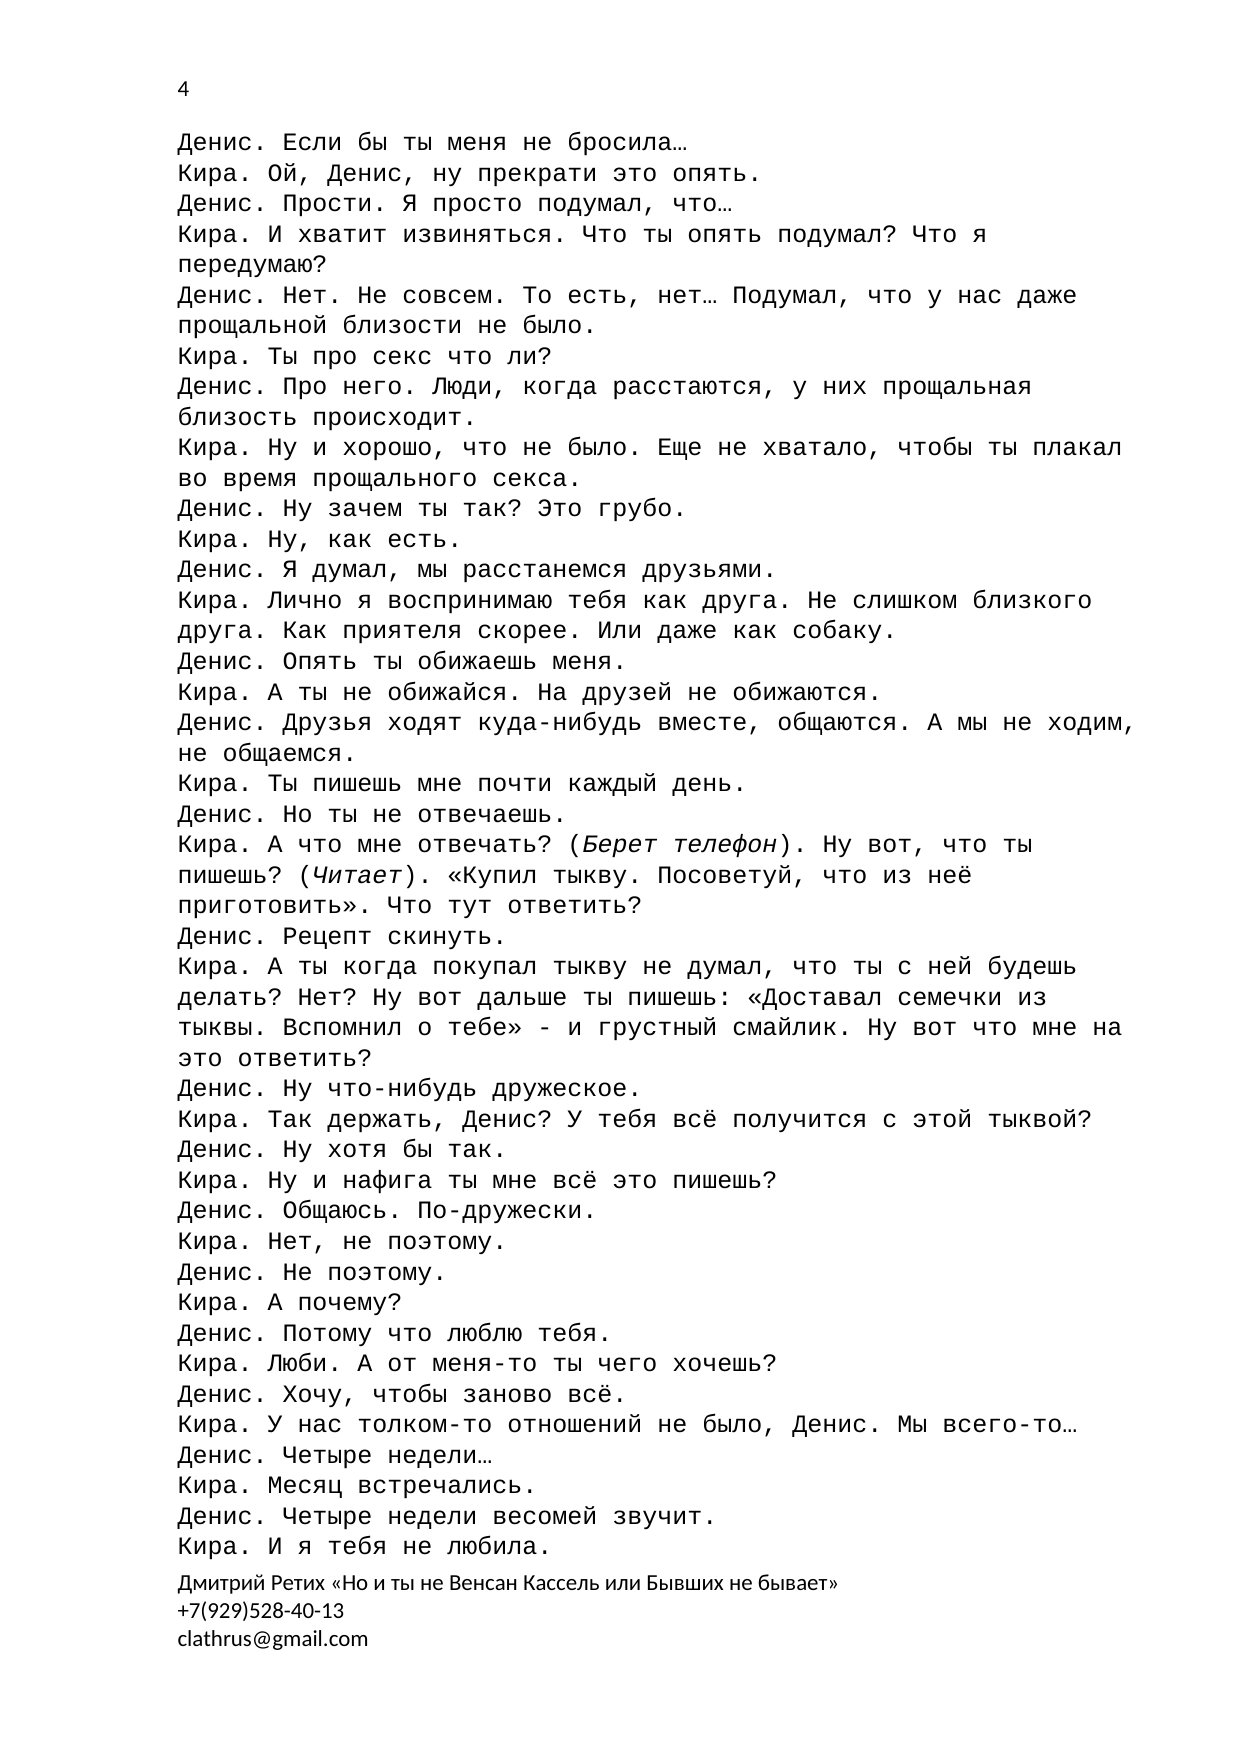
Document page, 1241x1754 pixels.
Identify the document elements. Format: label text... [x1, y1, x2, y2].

text Денис. Прости. Я просто подумал, что… [177, 191, 1152, 219]
text Кира. Ну, как есть. [177, 527, 1152, 555]
text Денис. Четыре недели… [177, 1442, 1152, 1471]
text Денис. Ну хотя бы так. [177, 1137, 1152, 1165]
text Кира. И хватит извиняться. Что ты опять подумал? Что я передумаю? [177, 221, 1152, 280]
text Денис. Не поэтому. [177, 1259, 1152, 1287]
text Денис. Рецепт скинуть. [177, 923, 1152, 952]
text Кира. Ой, Денис, ну прекрати это опять. [177, 160, 1152, 189]
text Денис. Общаюсь. По-дружески. [177, 1198, 1152, 1226]
text Кира. А почему? [177, 1289, 1152, 1318]
text Кира. У нас толком-то отношений не было, Денис. Мы всего-то… [177, 1412, 1152, 1440]
text Кира. Ну и хорошо, что не было. Еще не хватало, чтобы ты плакал во время прощального секса. [177, 435, 1152, 494]
text Кира. Месяц встречались. [177, 1473, 1152, 1501]
text Кира. Люби. А от меня-то ты чего хочешь? [177, 1351, 1152, 1379]
text Кира. Нет, не поэтому. [177, 1228, 1152, 1257]
text Кира. И я тебя не любила. [177, 1534, 1152, 1562]
text Денис. Я думал, мы расстанемся друзьями. [177, 557, 1152, 585]
text Денис. Потому что люблю тебя. [177, 1320, 1152, 1348]
text Денис. Друзья ходят куда-нибудь вместе, общаются. А мы не ходим, не общаемся. [177, 710, 1152, 768]
text Кира. Ну и нафига ты мне всё это пишешь? [177, 1167, 1152, 1196]
text Кира. Так держать, Денис? У тебя всё получится с этой тыквой? [177, 1106, 1152, 1135]
text Денис. Про него. Люди, когда расстаются, у них прощальная близость происходит. [177, 374, 1152, 433]
text Денис. Но ты не отвечаешь. [177, 801, 1152, 829]
text Денис. Ну что-нибудь дружеское. [177, 1076, 1152, 1104]
text Денис. Хочу, чтобы заново всё. [177, 1381, 1152, 1409]
text Денис. Нет. Не совсем. То есть, нет… Подумал, что у нас даже прощальной близости не было. [177, 282, 1152, 341]
text Кира. Лично я воспринимаю тебя как друга. Не слишком близкого друга. Как приятеля скорее. Или даже как собаку. [177, 588, 1152, 646]
text Денис. Если бы ты меня не бросила… [177, 130, 1152, 158]
text Кира. А что мне отвечать? (Берет телефон). Ну вот, что ты пишешь? (Читает). «Купил тыкву. Посоветуй, что из неё приготовить». Что тут ответить? [177, 832, 1152, 921]
text Кира. Ты пишешь мне почти каждый день. [177, 771, 1152, 799]
text Денис. Ну зачем ты так? Это грубо. [177, 496, 1152, 524]
text Кира. Ты про секс что ли? [177, 343, 1152, 372]
text Денис. Четыре недели весомей звучит. [177, 1503, 1152, 1532]
text Денис. Опять ты обижаешь меня. [177, 649, 1152, 677]
text Кира. А ты не обижайся. На друзей не обижаются. [177, 679, 1152, 707]
text Кира. А ты когда покупал тыкву не думал, что ты с ней будешь делать? Нет? Ну вот дальше ты пишешь: «Доставал семечки из тыквы. Вспомнил о тебе» - и грустный смайлик. Ну вот что мне на это ответить? [177, 954, 1152, 1074]
